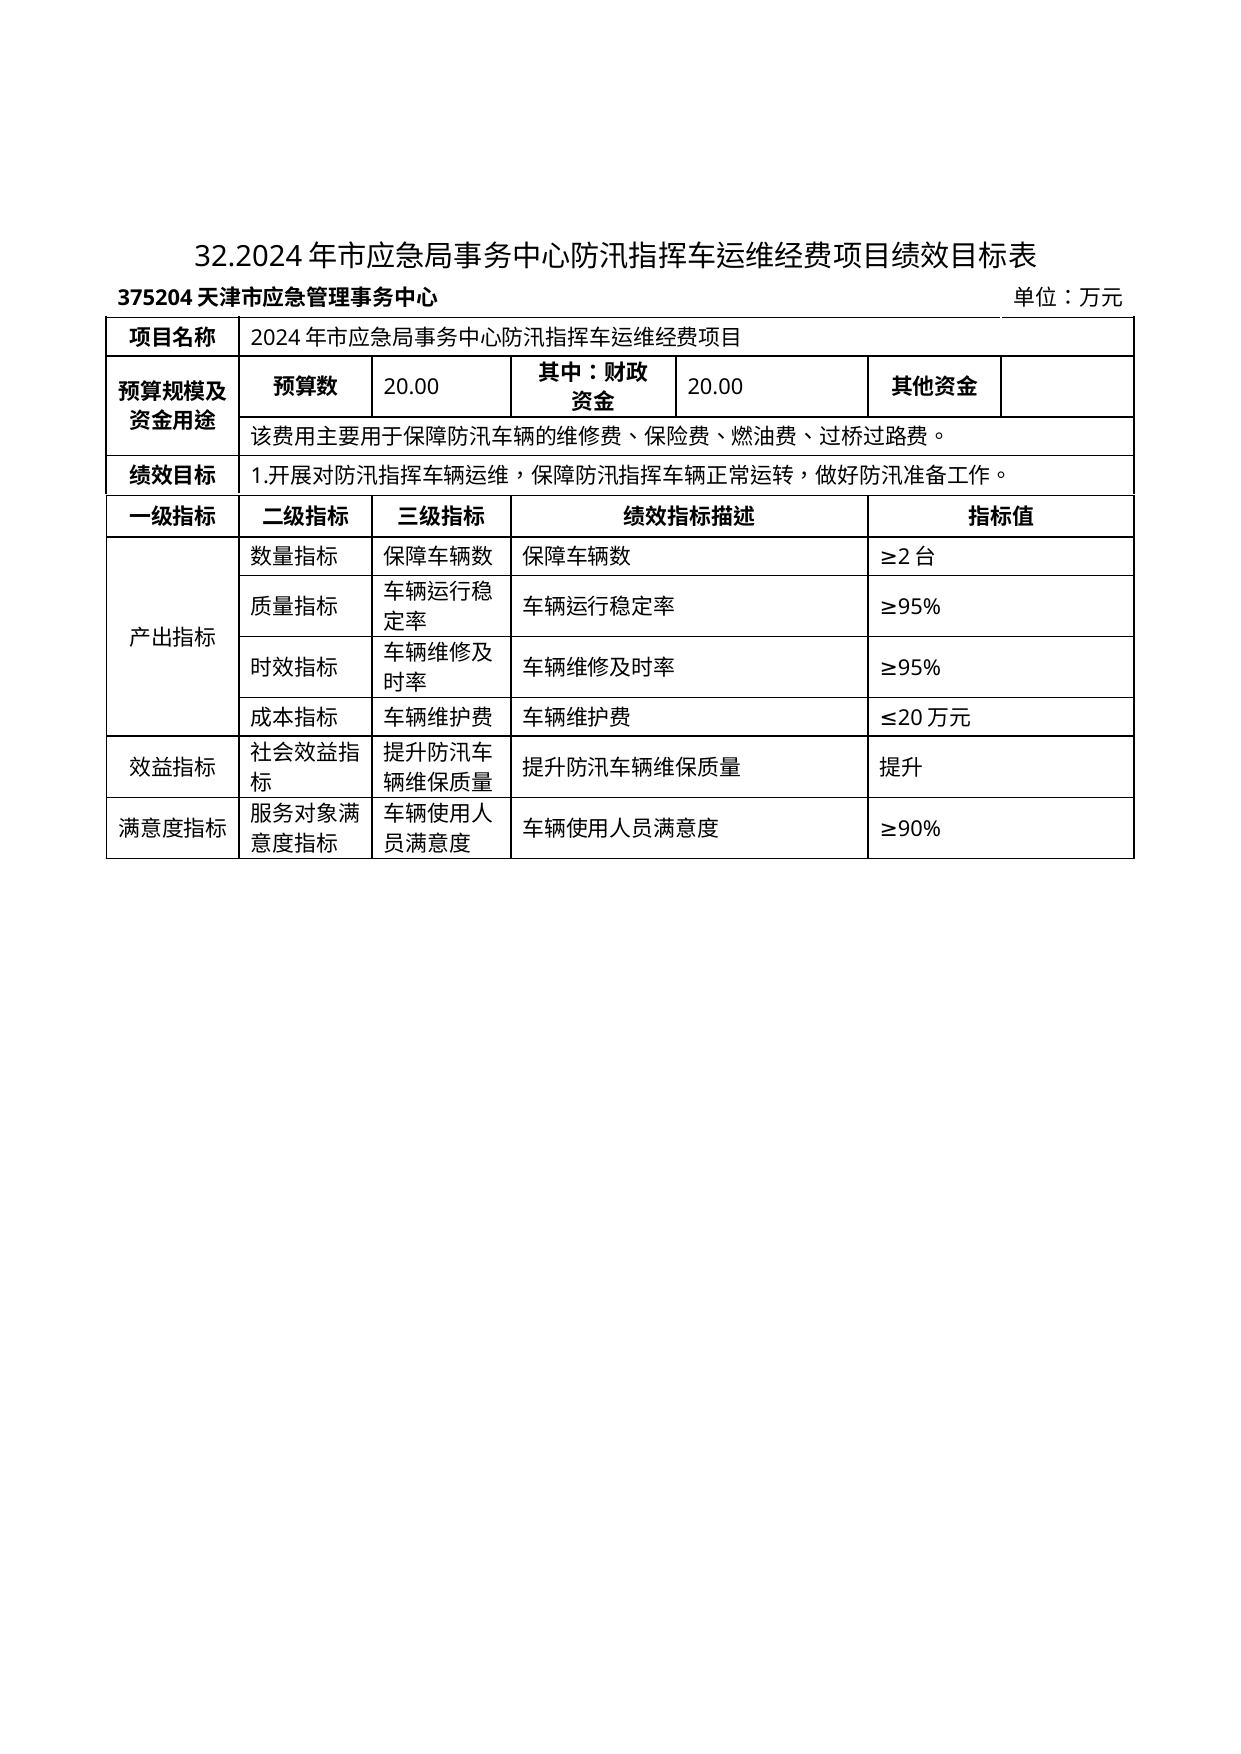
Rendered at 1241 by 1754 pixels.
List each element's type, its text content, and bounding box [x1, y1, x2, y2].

table_cell 车辆运行稳定率 [373, 576, 510, 636]
table_cell 车辆使用人员满意度 [373, 798, 510, 857]
table_cell 1.开展对防汛指挥车辆运维，保障防汛指挥车辆正常运转，做好防汛准备工作。 [240, 456, 1133, 493]
table_cell 车辆使用人员满意度 [512, 798, 867, 857]
table_cell 车辆维护费 [512, 698, 867, 735]
table_cell 保障车辆数 [512, 538, 867, 574]
table_cell 其他资金 [869, 357, 1000, 416]
table_cell 成本指标 [240, 698, 371, 735]
table_cell 车辆维护费 [373, 698, 510, 735]
table_header 指标值 [869, 496, 1133, 536]
table_cell 提升防汛车辆维保质量 [373, 737, 510, 796]
table_header 单位：万元 [1002, 277, 1133, 316]
table_cell 提升防汛车辆维保质量 [512, 737, 867, 796]
table_cell 车辆维修及时率 [373, 637, 510, 697]
table_cell 服务对象满意度指标 [240, 798, 371, 857]
table_cell 该费用主要用于保障防汛车辆的维修费、保险费、燃油费、过桥过路费。 [240, 418, 1133, 454]
table_cell [1002, 357, 1133, 416]
table_cell 预算数 [240, 357, 371, 416]
table_header 375204天津市应急管理事务中心 [107, 277, 1000, 316]
table_cell 效益指标 [107, 737, 238, 796]
table_cell 车辆维修及时率 [512, 637, 867, 697]
table_cell 项目名称 [107, 318, 238, 355]
table_cell 数量指标 [240, 538, 371, 574]
table_cell ≥95% [869, 576, 1133, 636]
table_cell ≥90% [869, 798, 1133, 857]
table_cell ≤20万元 [869, 698, 1133, 735]
table_cell 提升 [869, 737, 1133, 796]
table_cell 其中：财政 资金 [512, 357, 675, 416]
table_header 绩效指标描述 [512, 496, 867, 536]
table_cell 社会效益指标 [240, 737, 371, 796]
table_cell 时效指标 [240, 637, 371, 697]
table_cell 20.00 [677, 357, 867, 416]
table_cell 预算规模及资金用途 [107, 357, 238, 454]
table_cell ≥2台 [869, 538, 1133, 574]
table_header 二级指标 [240, 496, 371, 536]
table_header 三级指标 [373, 496, 510, 536]
table_cell 车辆运行稳定率 [512, 576, 867, 636]
table_cell 20.00 [373, 357, 510, 416]
table_cell ≥95% [869, 637, 1133, 697]
table_cell 质量指标 [240, 576, 371, 636]
table_header 一级指标 [107, 496, 238, 536]
table_cell 产出指标 [107, 538, 238, 735]
text 32.2024年市应急局事务中心防汛指挥车运维经费项目绩效目标表 [136, 235, 1104, 275]
table_cell 绩效目标 [107, 456, 238, 493]
table_cell 满意度指标 [107, 798, 238, 857]
table_cell 保障车辆数 [373, 538, 510, 574]
table_cell 2024年市应急局事务中心防汛指挥车运维经费项目 [240, 318, 1133, 355]
